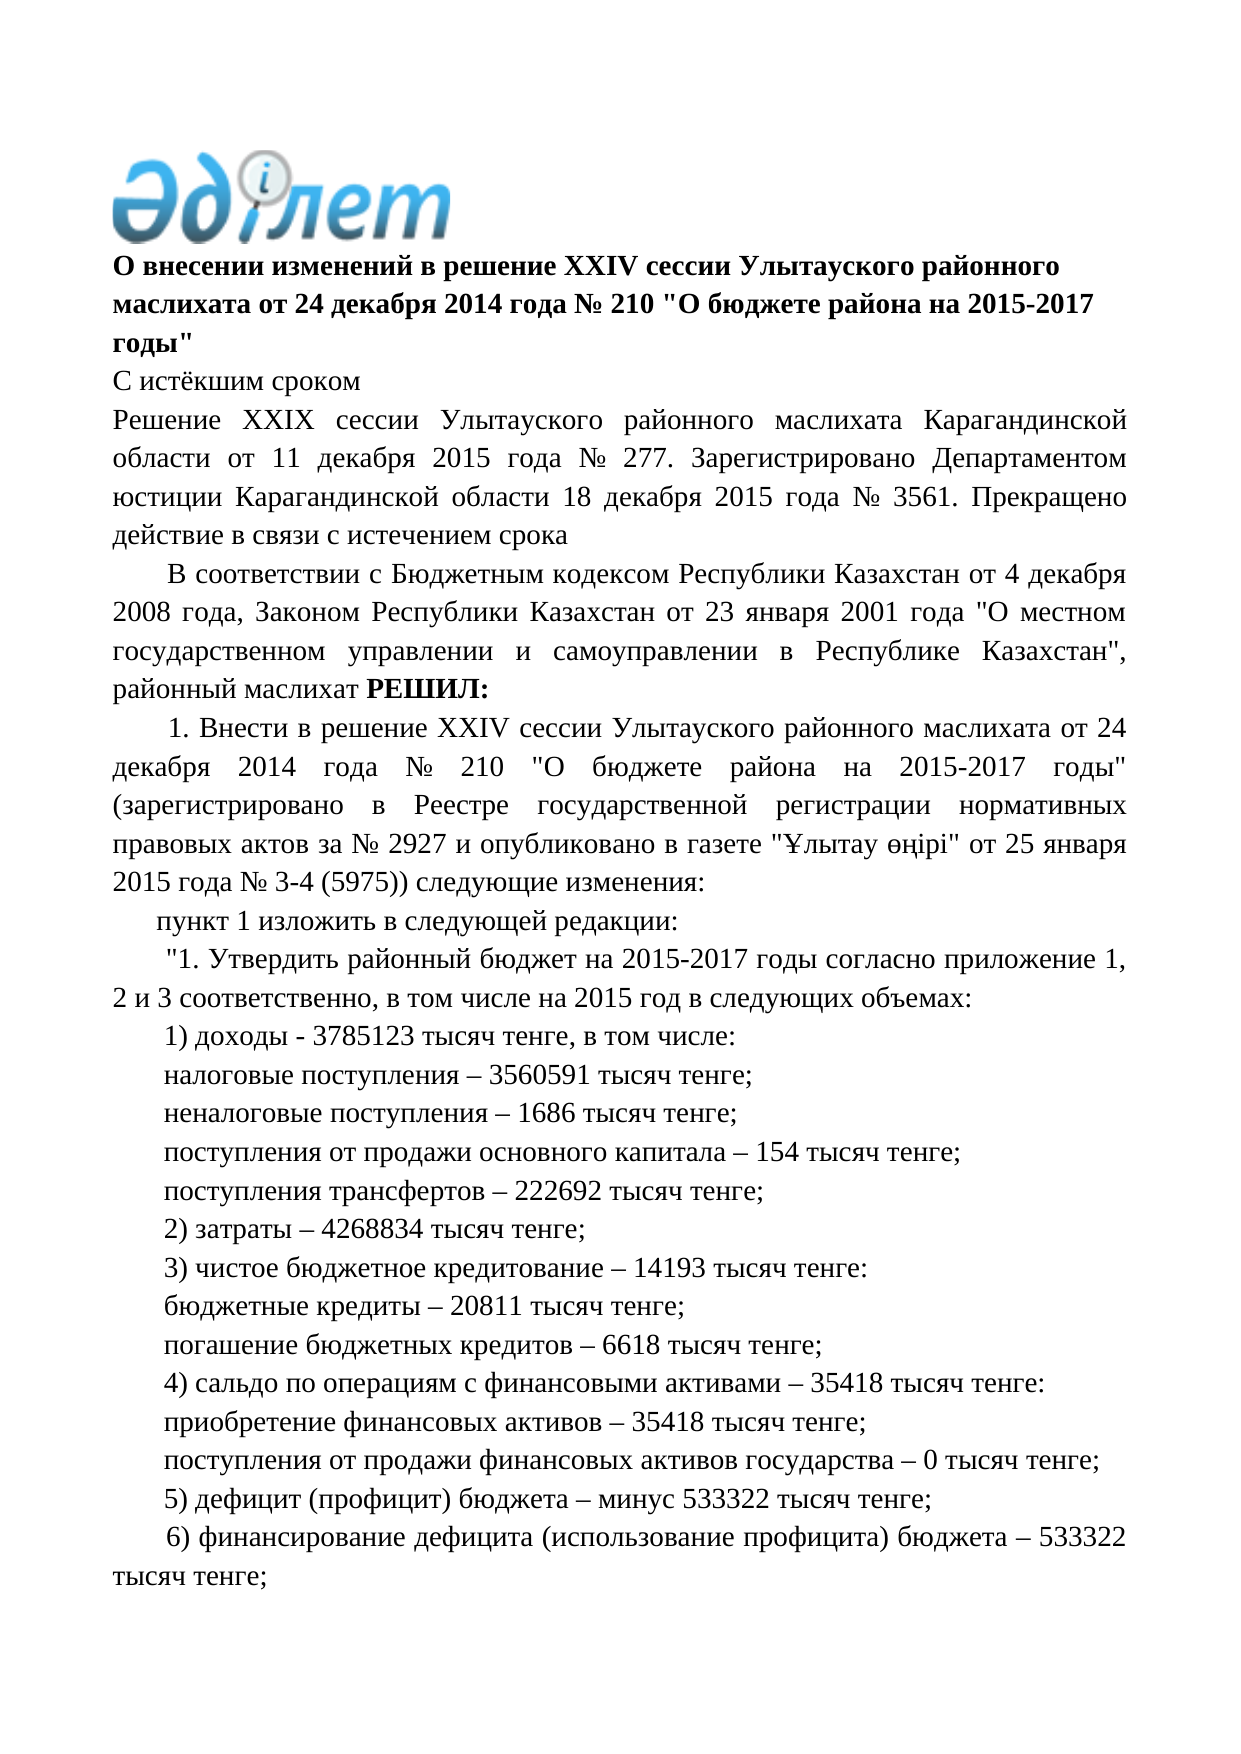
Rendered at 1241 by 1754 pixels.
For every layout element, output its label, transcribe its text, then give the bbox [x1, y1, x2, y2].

text 1. Внести в решение XXIV сессии Улытауского районного маслихата от 24 декабря 2014 года № 210 "О бюджете района на 2015-2017 годы" (зарегистрировано в Реестре государственной регистрации нормативных правовых актов за № 2927 и опубликовано в газете "Ұлытау өңірі" от 25 января 2015 года № 3-4 (5975)) следующие изменения: [112, 710, 1128, 898]
text погашение бюджетных кредитов – 6618 тысяч тенге; [112, 1327, 1128, 1360]
text неналоговые поступления – 1686 тысяч тенге; [112, 1096, 1128, 1129]
text 3) чистое бюджетное кредитование – 14193 тысяч тенге: [112, 1250, 1128, 1283]
text В соответствии с Бюджетным кодексом Республики Казахстан от 4 декабря 2008 года, Законом Республики Казахстан от 23 января 2001 года "О местном государственном управлении и самоуправлении в Республике Казахстан", районный маслихат РЕШИЛ: [112, 556, 1128, 705]
text О внесении изменений в решение XXIV сессии Улытауского районного маслихата от 24 декабря 2014 года № 210 "О бюджете района на 2015-2017 годы" [112, 248, 1128, 358]
text поступления трансфертов – 222692 тысяч тенге; [112, 1173, 1128, 1206]
text 6) финансирование дефицита (использование профицита) бюджета – 533322 тысяч тенге; [112, 1519, 1128, 1592]
picture [112, 150, 451, 244]
text С истёкшим сроком [112, 363, 1128, 397]
text "1. Утвердить районный бюджет на 2015-2017 годы согласно приложение 1, 2 и 3 соответственно, в том числе на 2015 год в следующих объемах: [112, 941, 1128, 1013]
text 2) затраты – 4268834 тысяч тенге; [112, 1211, 1128, 1245]
text бюджетные кредиты – 20811 тысяч тенге; [112, 1288, 1128, 1322]
text поступления от продажи основного капитала – 154 тысяч тенге; [112, 1134, 1128, 1168]
text 5) дефицит (профицит) бюджета – минус 533322 тысяч тенге; [112, 1481, 1128, 1514]
text налоговые поступления – 3560591 тысяч тенге; [112, 1057, 1128, 1091]
text приобретение финансовых активов – 35418 тысяч тенге; [112, 1404, 1128, 1437]
text Решение XХIХ сессии Улытауского районного маслихата Карагандинской области от 11 декабря 2015 года № 277. Зарегистрировано Департаментом юстиции Карагандинской области 18 декабря 2015 года № 3561. Прекращено действие в связи с истечением срока [112, 402, 1128, 551]
text пункт 1 изложить в следующей редакции: [112, 903, 1128, 936]
text 1) доходы - 3785123 тысяч тенге, в том числе: [112, 1018, 1128, 1052]
text 4) сальдо по операциям с финансовыми активами – 35418 тысяч тенге: [112, 1365, 1128, 1399]
text поступления от продажи финансовых активов государства – 0 тысяч тенге; [112, 1442, 1128, 1476]
